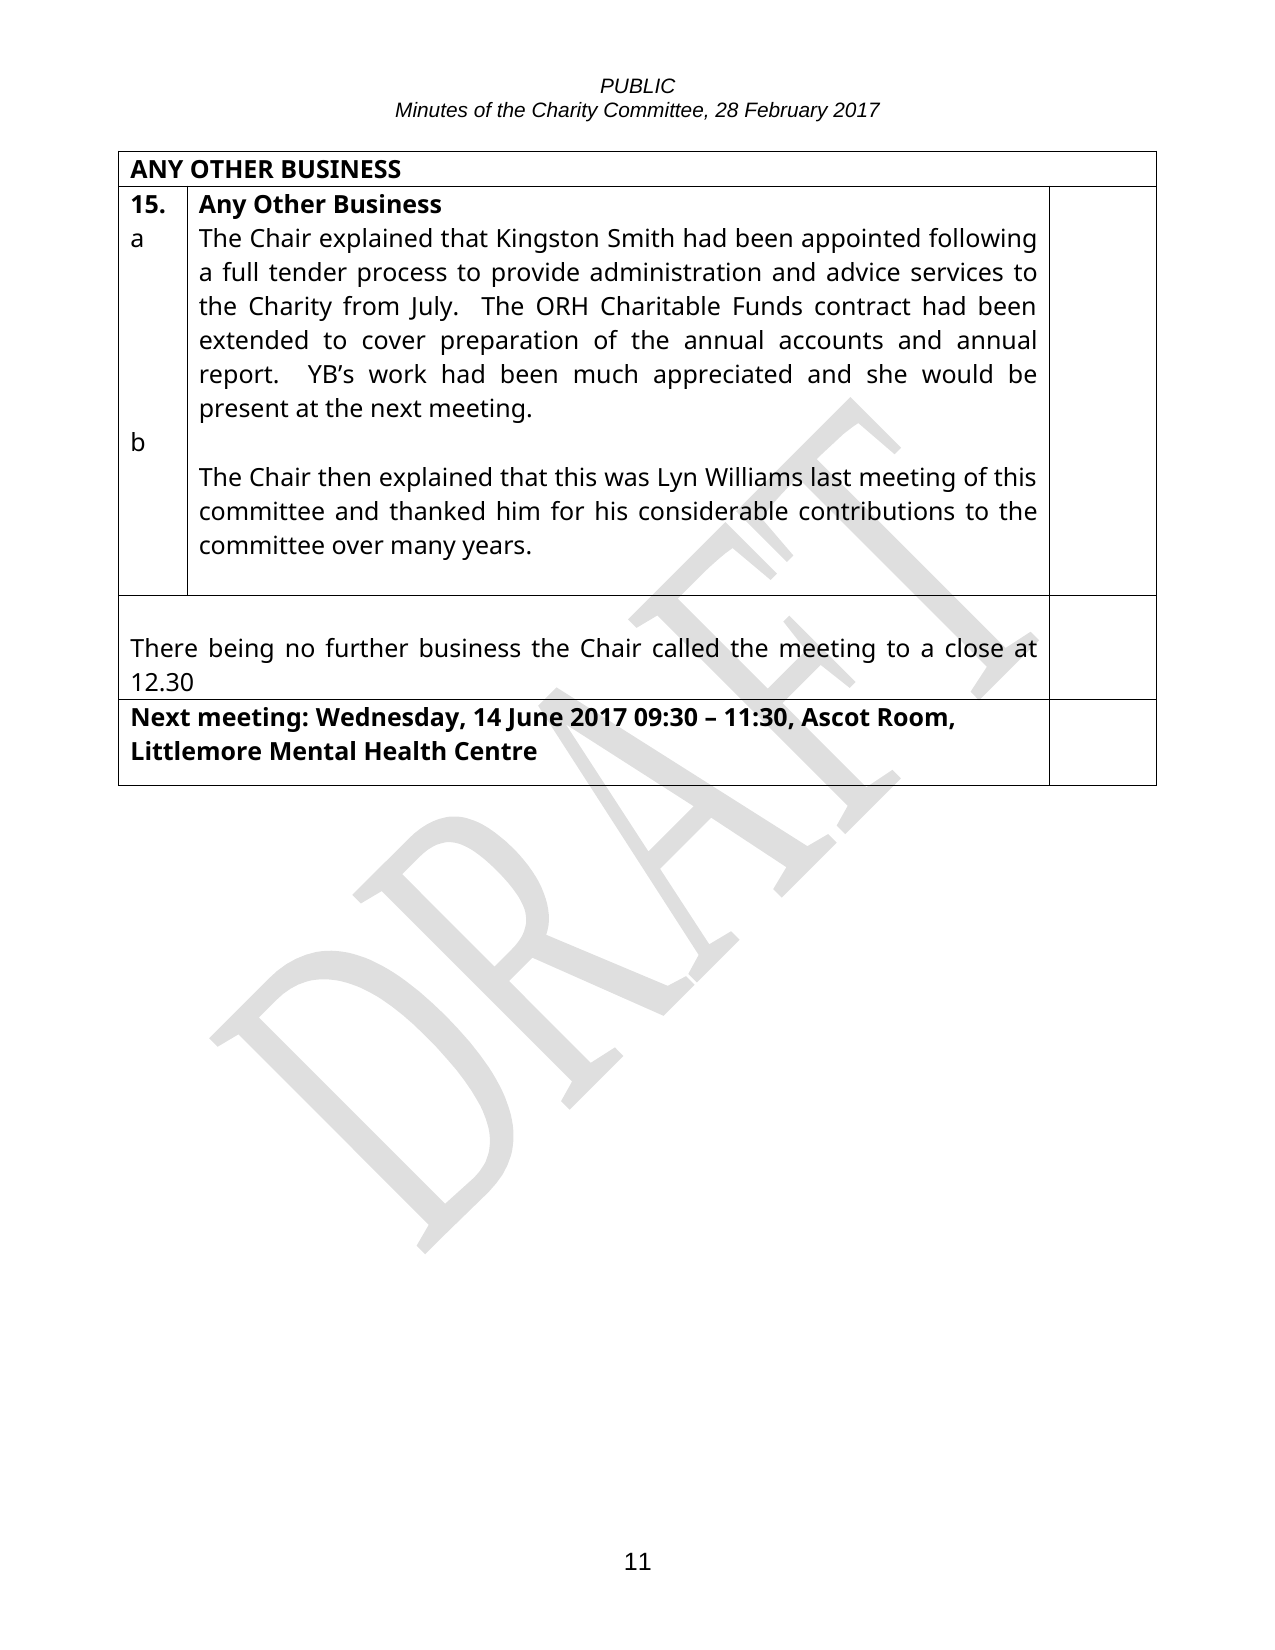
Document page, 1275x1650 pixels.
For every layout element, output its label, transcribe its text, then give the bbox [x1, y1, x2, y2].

table_cell ANY OTHER BUSINESS [119, 152, 1156, 186]
table_cell Next meeting: Wednesday, 14 June 2017 09:30 – 11:30, Ascot Room, Littlemore Mental Health Centre [119, 700, 1049, 784]
table_cell Any Other Business The Chair explained that Kingston Smith had been appointed following a full tender process to provide administration and advice services to the Charity from July. The ORH Charitable Funds contract had been extended to cover preparation of the annual accounts and annual report. YB’s work had been much appreciated and she would be present at the next meeting. The Chair then explained that this was Lyn Williams last meeting of this committee and thanked him for his considerable contributions to the committee over many years. [188, 187, 1049, 595]
table_cell [1050, 700, 1156, 784]
table_cell 15. a b [119, 187, 187, 595]
table_cell [1050, 187, 1156, 595]
table_cell [1050, 596, 1156, 699]
table_cell There being no further business the Chair called the meeting to a close at 12.30 [119, 596, 1049, 699]
